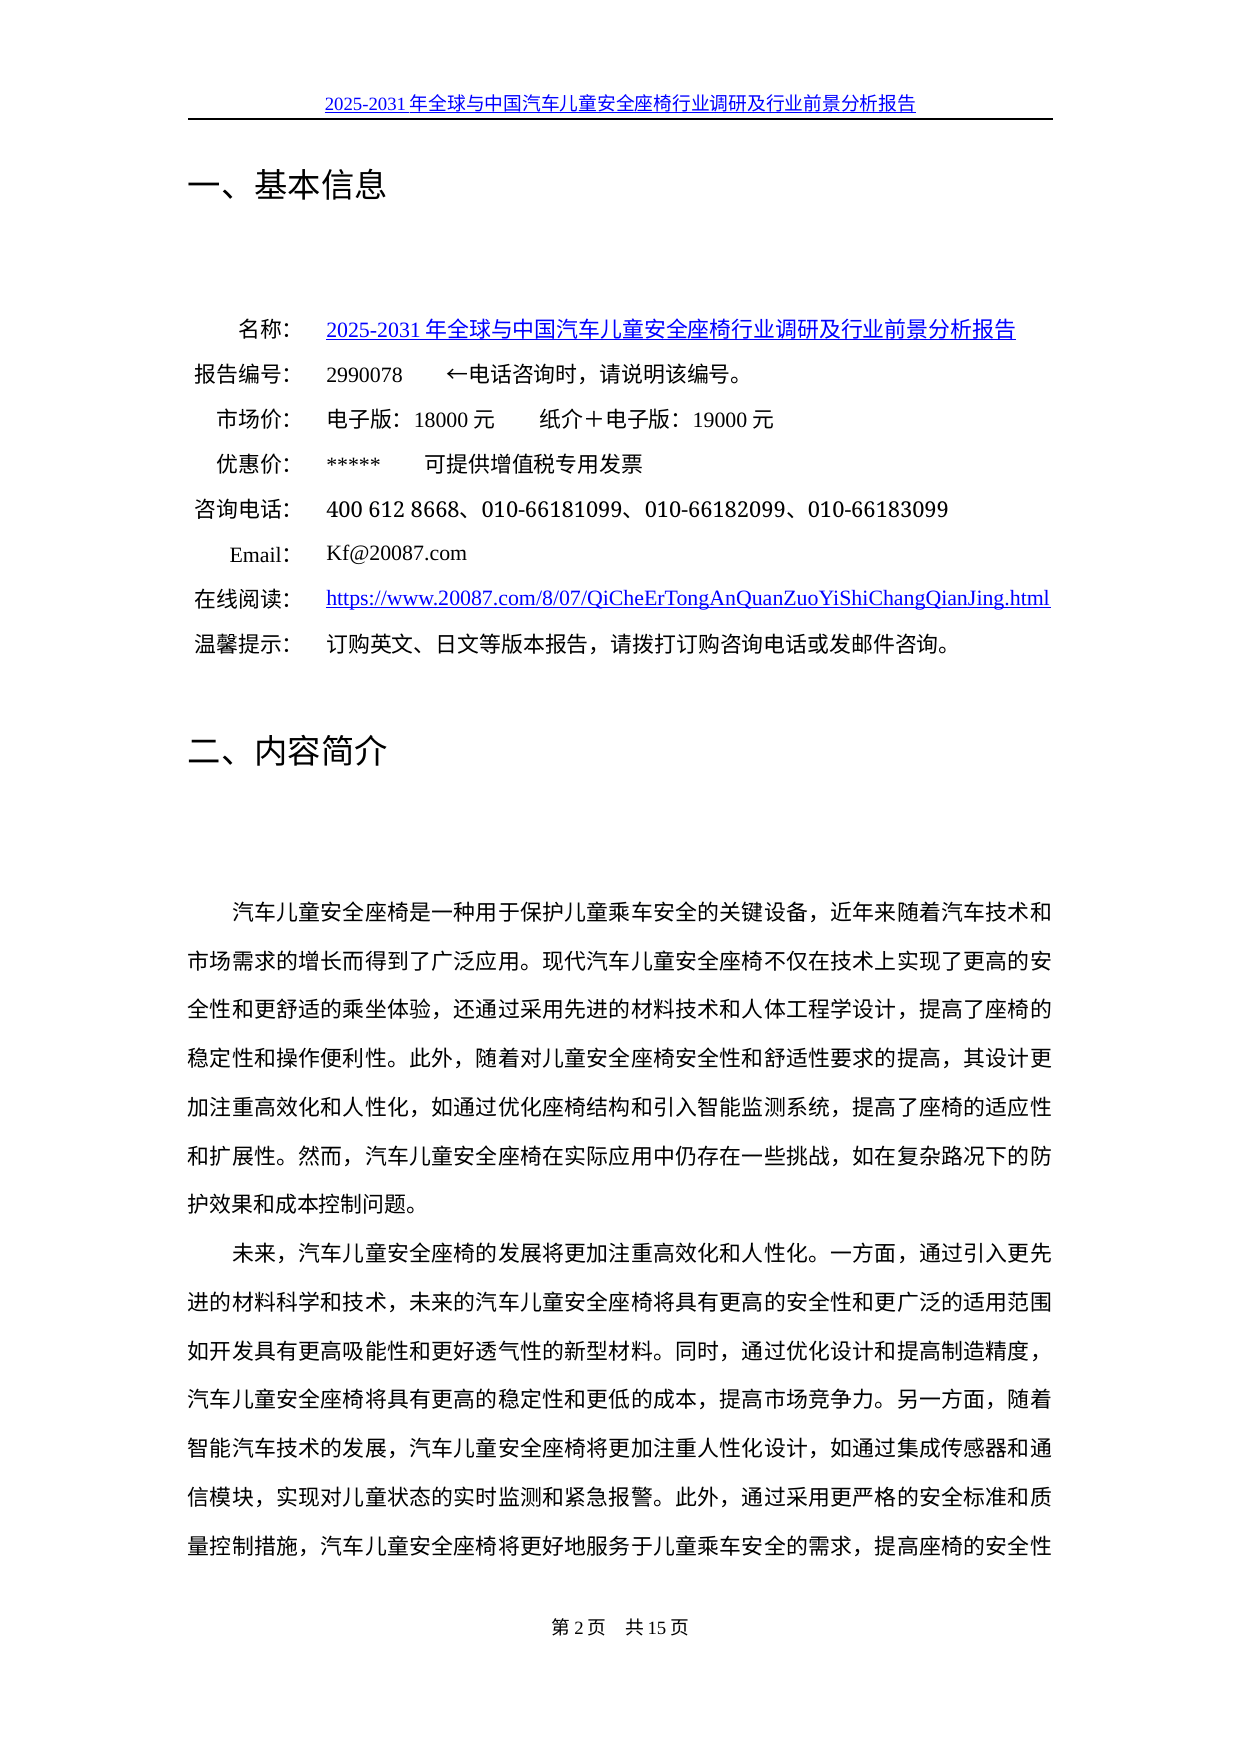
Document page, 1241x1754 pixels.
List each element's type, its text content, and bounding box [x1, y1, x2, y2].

table_header 2025-2031年全球与中国汽车儿童安全座椅行业调研及行业前景分析报告 [315, 312, 1073, 357]
table_cell ***** 可提供增值税专用发票 [315, 447, 1073, 492]
table_cell Kf@20087.com [315, 537, 1073, 582]
table_cell Email： [167, 537, 315, 582]
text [187, 894, 1053, 1561]
table_header 名称： [167, 312, 315, 357]
table_cell 咨询电话： [167, 492, 315, 537]
table_cell 400 612 8668、010-66181099、010-66182099、010-66183099 [315, 492, 1073, 537]
table_cell 报告编号： [167, 357, 315, 402]
table_cell 2990078 ←电话咨询时，请说明该编号。 [315, 357, 1073, 402]
title 一、基本信息 [187, 150, 1053, 215]
table_cell 市场价： [167, 402, 315, 447]
table_cell 电子版：18000 元 纸介＋电子版：19000 元 [315, 402, 1073, 447]
table_cell 温馨提示： [167, 627, 315, 672]
table_cell 优惠价： [167, 447, 315, 492]
table_cell 订购英文、日文等版本报告，请拨打订购咨询电话或发邮件咨询。 [315, 627, 1073, 672]
table_cell 在线阅读： [167, 582, 315, 627]
title 二、内容简介 [187, 717, 1053, 782]
table_cell [315, 582, 1073, 627]
